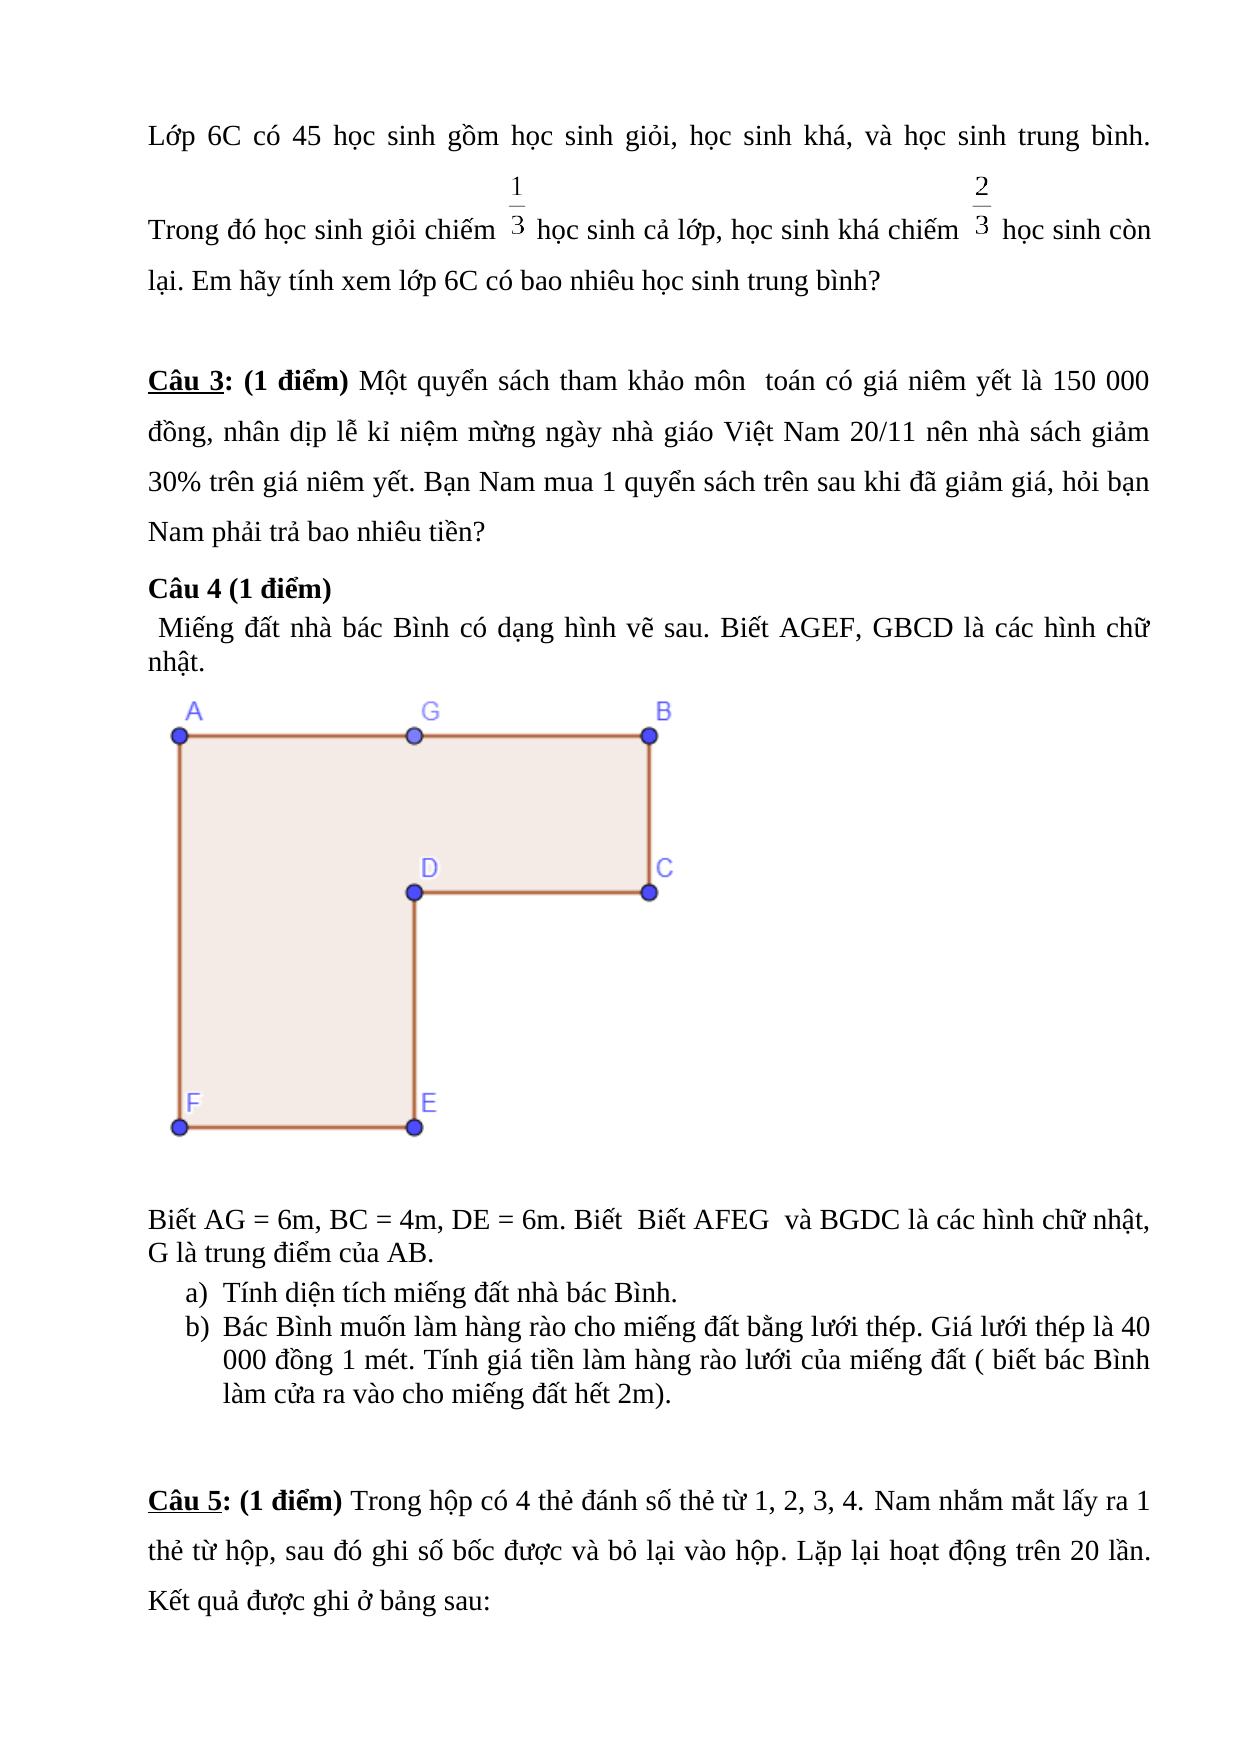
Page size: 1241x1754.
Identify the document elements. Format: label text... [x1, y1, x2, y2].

text Biết AG = 6m, BC = 4m, DE = 6m. Biết Biết AFEG và BGDC là các hình chữ nhật, G là trung điểm của AB. [148, 1202, 1152, 1269]
list Bác Bình muốn làm hàng rào cho miếng đất bằng lưới thép. Giá lưới thép là 40 000 đồng 1 mét. Tính giá tiền làm hàng rào lưới của miếng đất ( biết bác Bình làm cửa ra vào cho miếng đất hết 2m). [185, 1309, 1152, 1409]
text Miếng đất nhà bác Bình có dạng hình vẽ sau. Biết AGEF, GBCD là các hình chữ nhật. [148, 611, 1152, 678]
text Lớp 6C có 45 học sinh gồm học sinh giỏi, học sinh khá, và học sinh trung bình. Trong đó học sinh giỏi chiếm học sinh cả lớp, học sinh khá chiếm học sinh còn lại. Em hãy tính xem lớp 6C có bao nhiêu học sinh trung bình? [148, 118, 1152, 330]
text Câu 4 (1 điểm) [148, 571, 1152, 604]
list Tính diện tích miếng đất nhà bác Bình. [185, 1275, 1152, 1309]
text Câu 5: (1 điểm) Trong hộp có 4 thẻ đánh số thẻ từ 1, 2, 3, 4. Nam nhắm mắt lấy ra 1 thẻ từ hộp, sau đó ghi số bốc được và bỏ lại vào hộp. Lặp lại hoạt động trên 20 lần. Kết quả được ghi ở bảng sau: [148, 1483, 1152, 1617]
picture [147, 683, 698, 1156]
text Câu 3: (1 điểm) Một quyển sách tham khảo môn toán có giá niêm yết là 150 000 đồng, nhân dịp lễ kỉ niệm mừng ngày nhà giáo Việt Nam 20/11 nên nhà sách giảm 30% trên giá niêm yết. Bạn Nam mua 1 quyển sách trên sau khi đã giảm giá, hỏi bạn Nam phải trả bao nhiêu tiền? [148, 363, 1152, 548]
